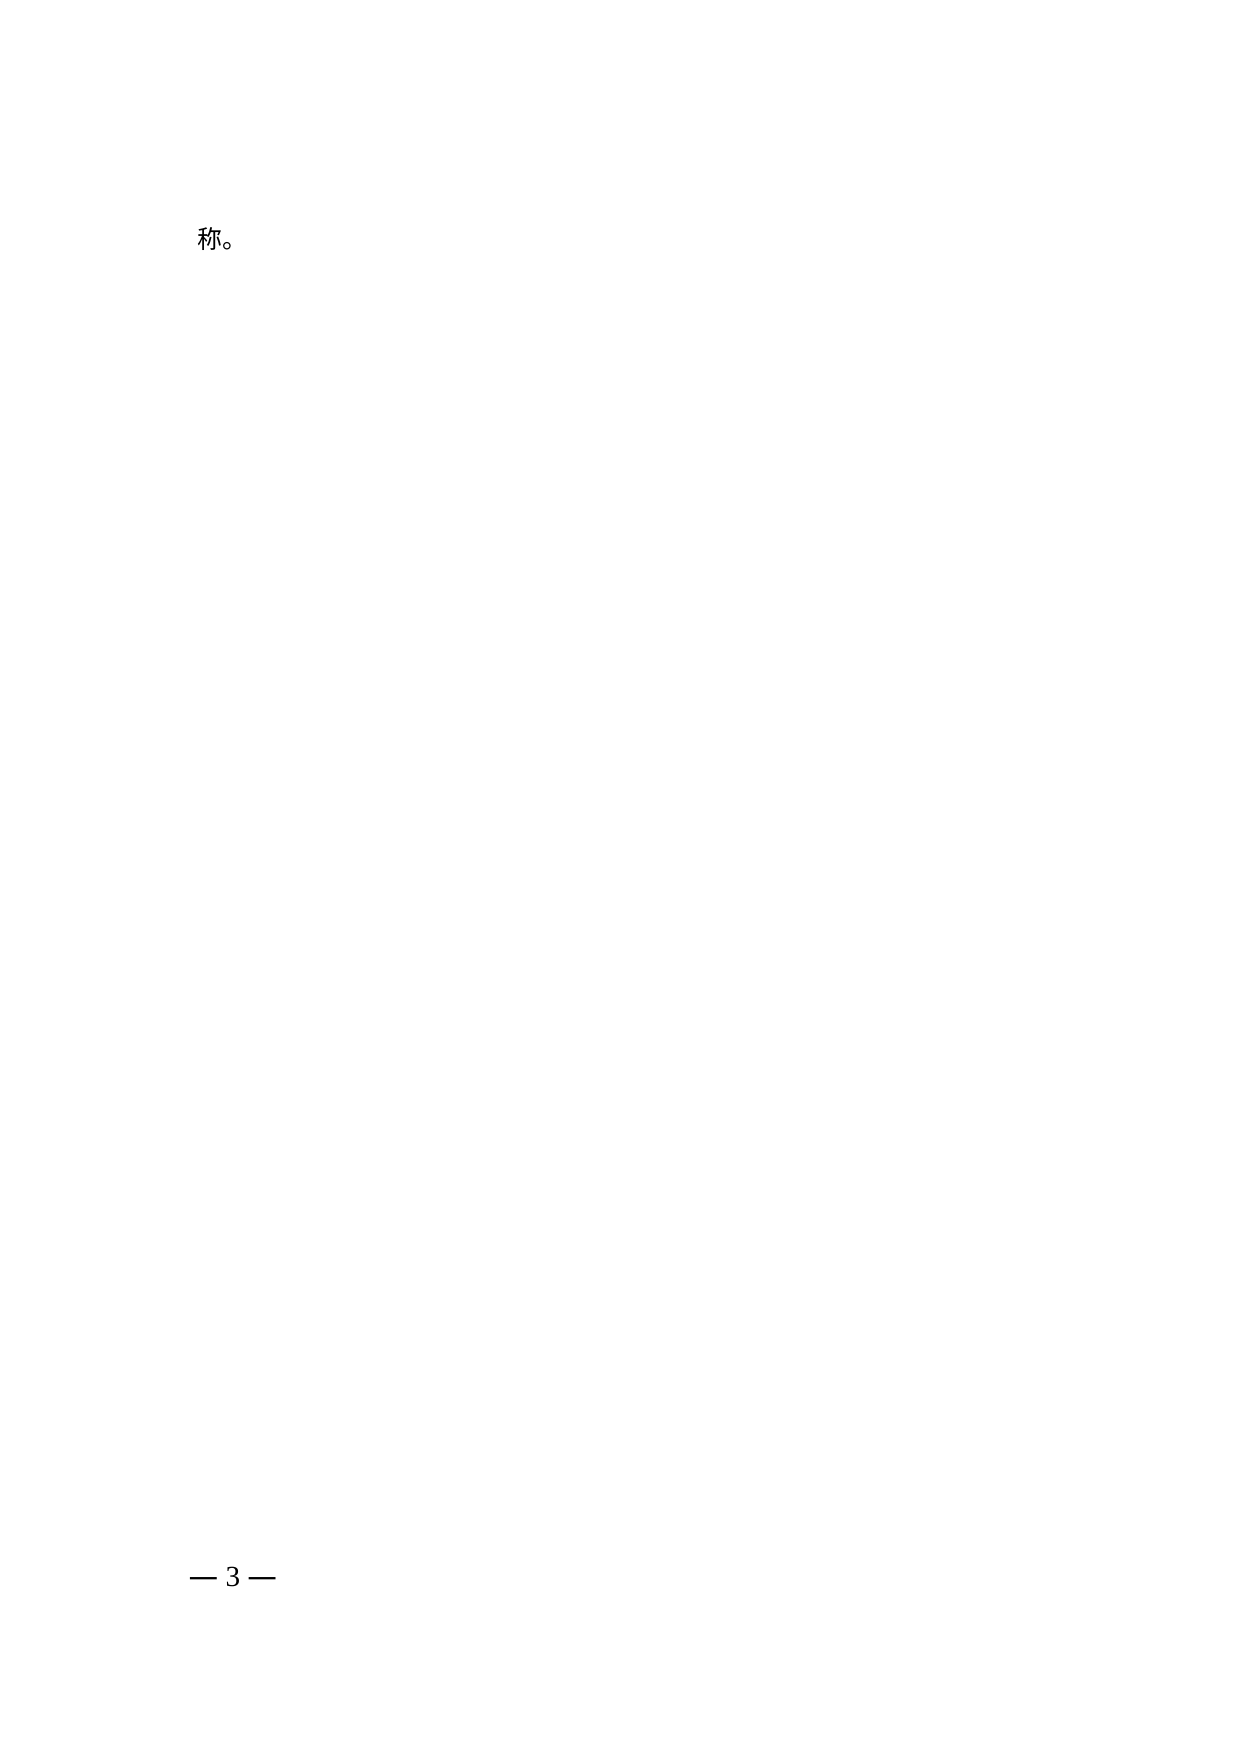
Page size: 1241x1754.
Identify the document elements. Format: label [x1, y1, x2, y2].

text [159, 218, 1081, 256]
